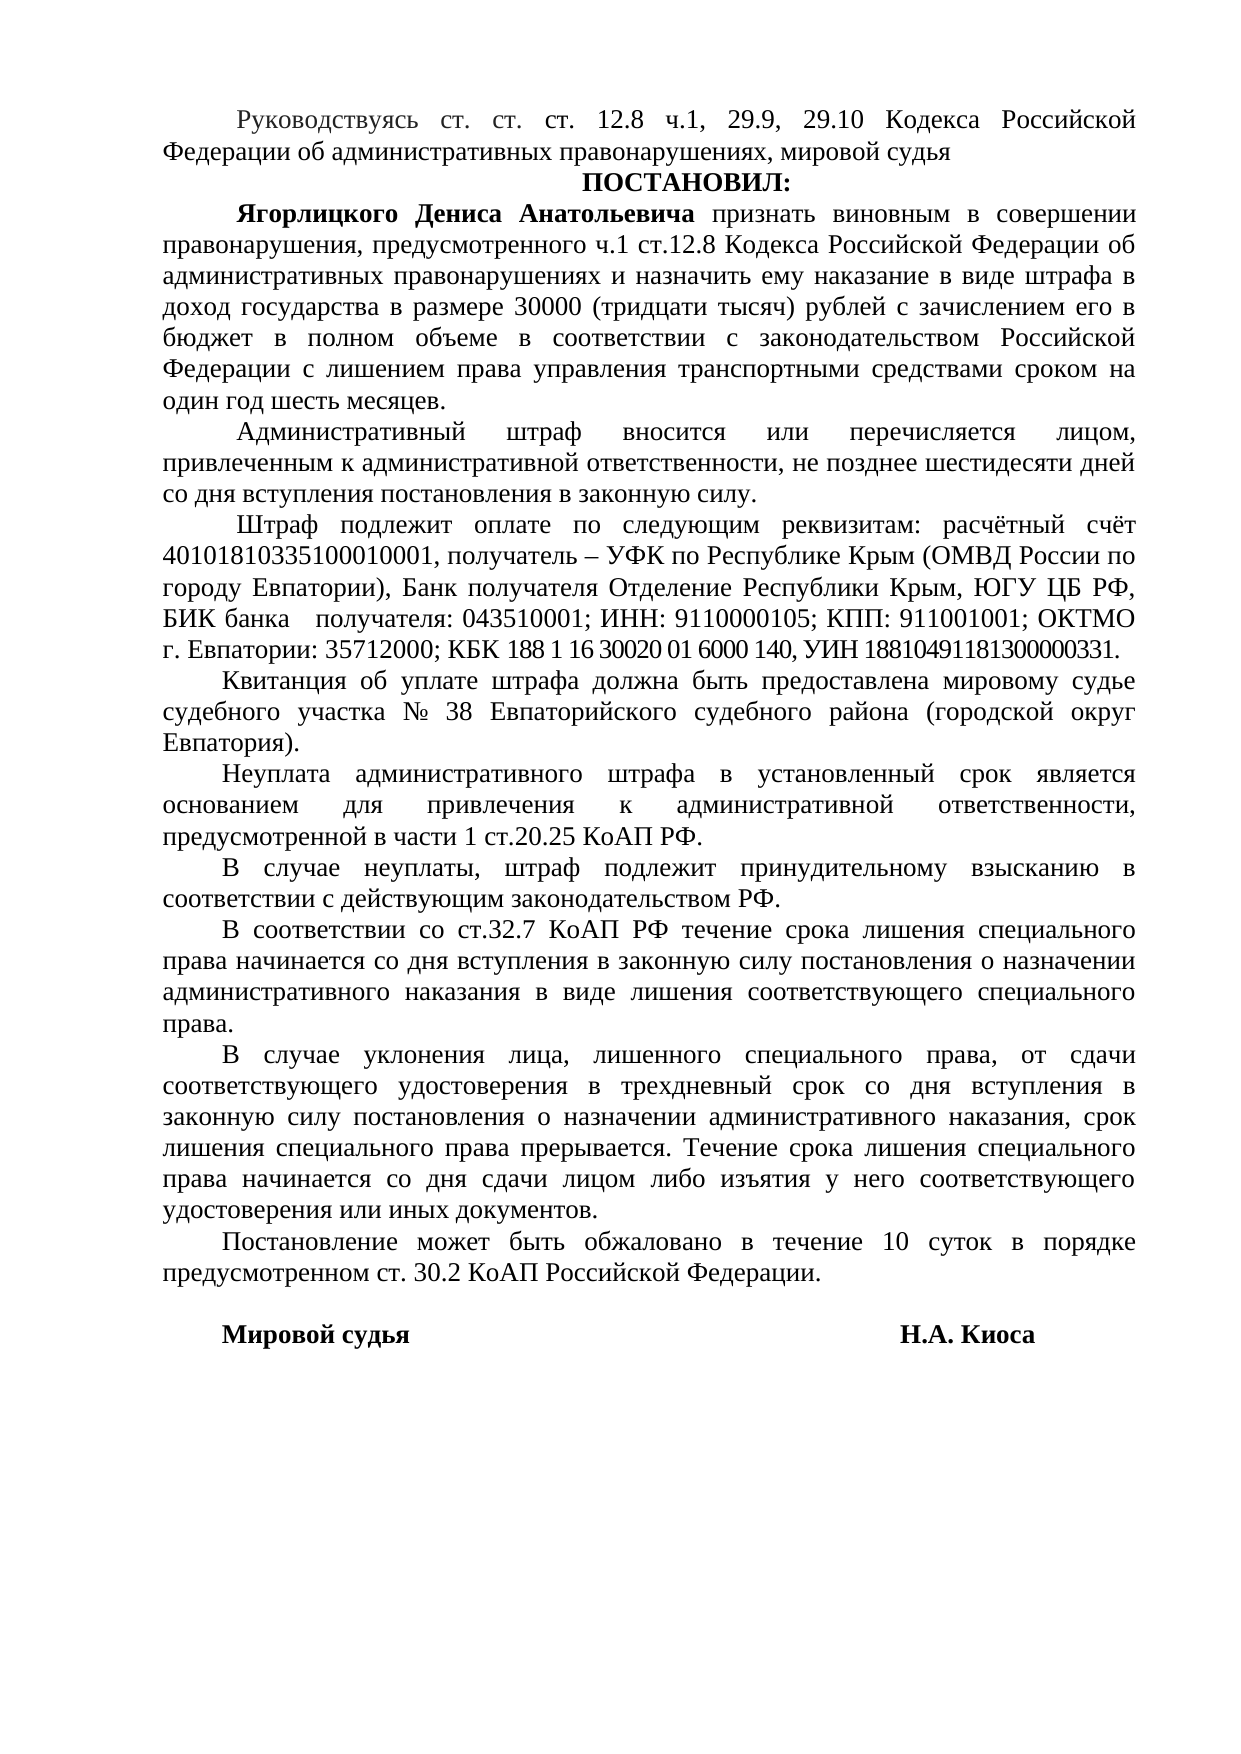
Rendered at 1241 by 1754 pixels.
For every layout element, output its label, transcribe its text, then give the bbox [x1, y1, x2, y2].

text Административный штраф вносится или перечисляется лицом, привлеченным к административной ответственности, не позднее шестидесяти дней со дня вступления постановления в законную силу. [162, 415, 1137, 508]
text Неуплата административного штрафа в установленный срок является основанием для привлечения к административной ответственности, предусмотренной в части 1 ст.20.25 КоАП РФ. [162, 757, 1137, 851]
text В соответствии со ст.32.7 КоАП РФ течение срока лишения специального права начинается со дня вступления в законную силу постановления о назначении административного наказания в виде лишения соответствующего специального права. [162, 913, 1137, 1038]
text Руководствуясь ст. ст. ст. 12.8 ч.1, 29.9, 29.10 Кодекса Российской Федерации об административных правонарушениях, мировой судья [162, 103, 1137, 166]
text Штраф подлежит оплате по следующим реквизитам: расчётный счёт 40101810335100010001, получатель – УФК по Республике Крым (ОМВД России по городу Евпатории), Банк получателя Отделение Республики Крым, ЮГУ ЦБ РФ, БИК банка получателя: 043510001; ИНН: 9110000105; КПП: 911001001; ОКТМО г. Евпатории: 35712000; КБК 188 1 16 30020 01 6000 140, УИН 18810491181300000331. [162, 508, 1137, 664]
text Ягорлицкого Дениса Анатольевича признать виновным в совершении правонарушения, предусмотренного ч.1 ст.12.8 Кодекса Российской Федерации об административных правонарушениях и назначить ему наказание в виде штрафа в доход государства в размере 30000 (тридцати тысяч) рублей с зачислением его в бюджет в полном объеме в соответствии с законодательством Российской Федерации с лишением права управления транспортными средствами сроком на один год шесть месяцев. [162, 197, 1137, 415]
text Мировой судья Н.А. Киоса [162, 1318, 1137, 1349]
text ПОСТАНОВИЛ: [162, 166, 1137, 197]
text В случае неуплаты, штраф подлежит принудительному взысканию в соответствии с действующим законодательством РФ. [162, 851, 1137, 913]
text В случае уклонения лица, лишенного специального права, от сдачи соответствующего удостоверения в трехдневный срок со дня вступления в законную силу постановления о назначении административного наказания, срок лишения специального права прерывается. Течение срока лишения специального права начинается со дня сдачи лицом либо изъятия у него соответствующего удостоверения или иных документов. [162, 1038, 1137, 1225]
text Постановление может быть обжаловано в течение 10 суток в порядке предусмотренном ст. 30.2 КоАП Российской Федерации. [162, 1225, 1137, 1287]
text Квитанция об уплате штрафа должна быть предоставлена мировому судье судебного участка № 38 Евпаторийского судебного района (городской округ Евпатория). [162, 664, 1137, 757]
